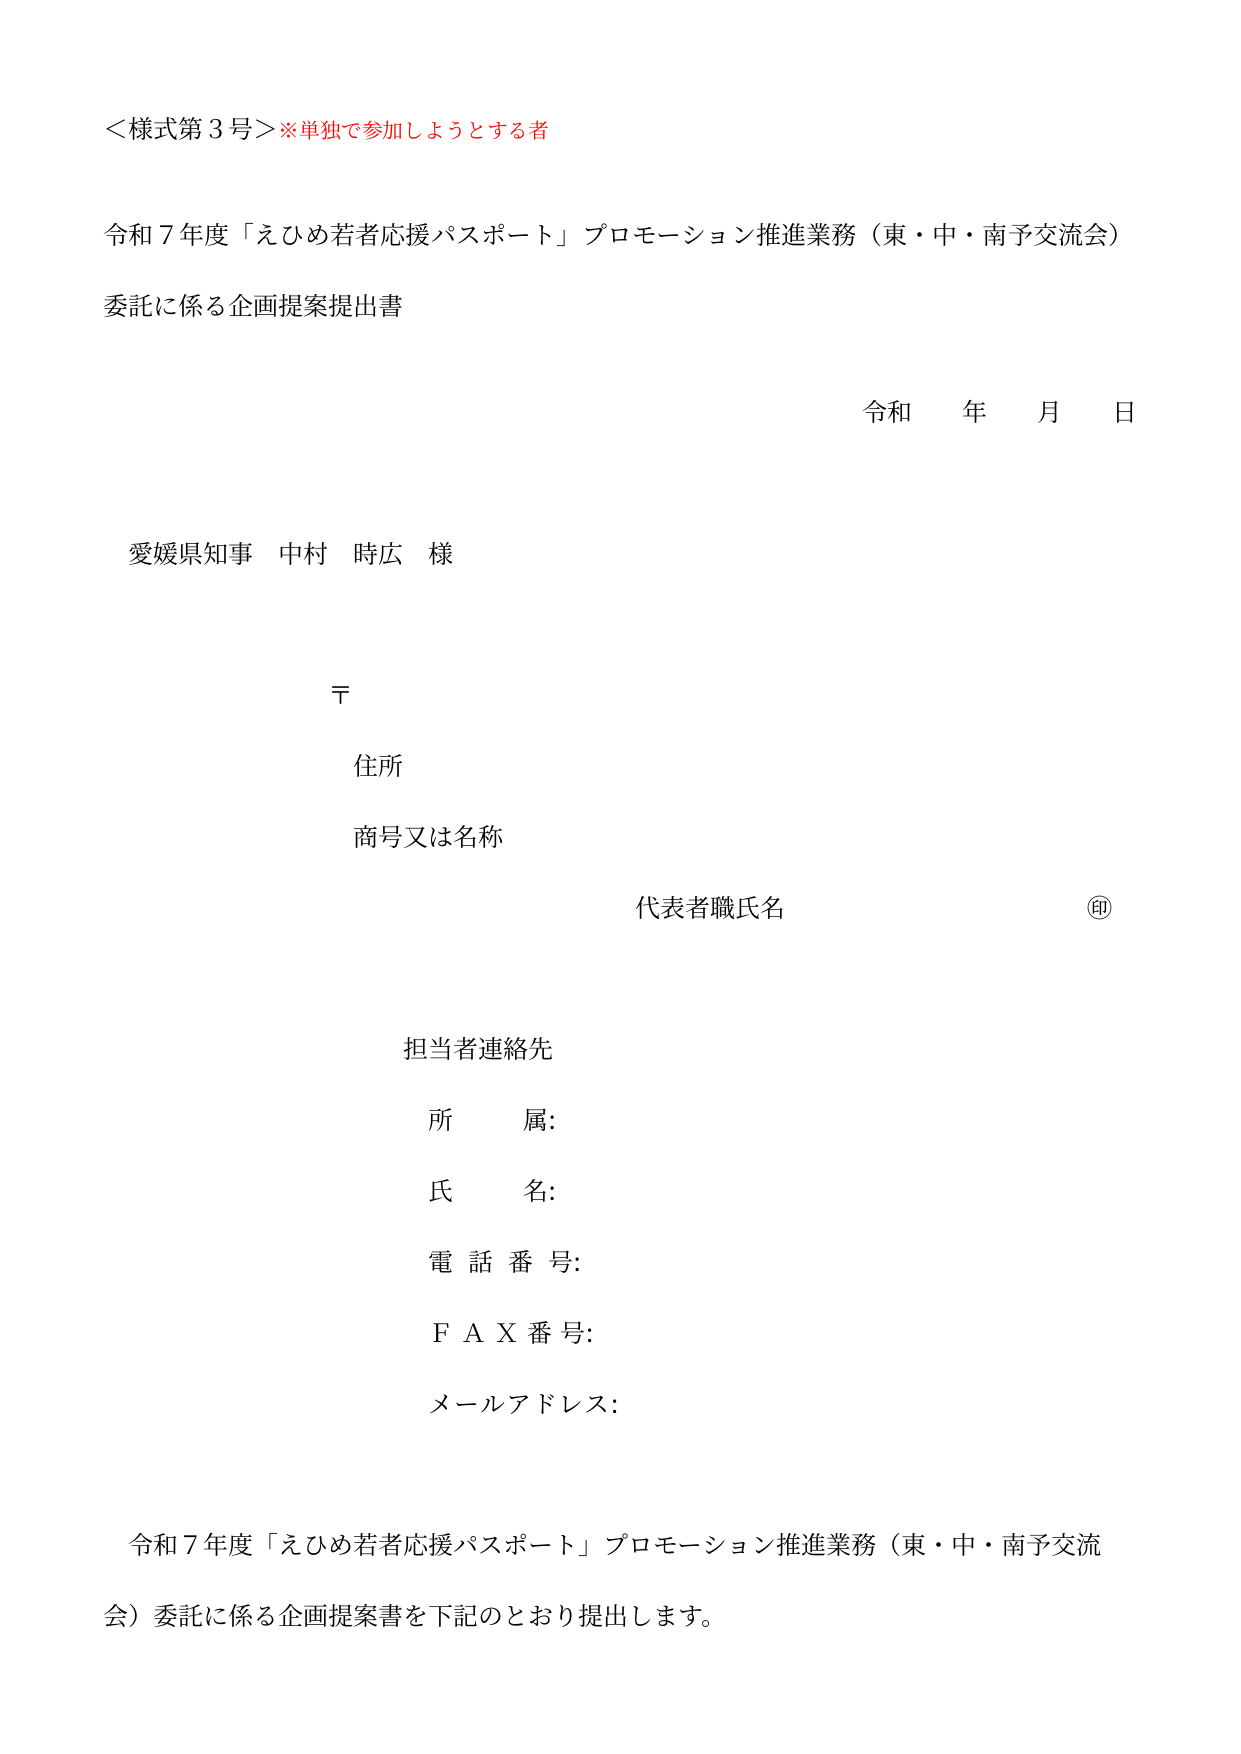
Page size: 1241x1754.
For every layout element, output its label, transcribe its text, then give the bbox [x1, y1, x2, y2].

text 住所 [103, 729, 1012, 800]
text 担当者連絡先 [103, 1013, 903, 1083]
text 〒 [103, 658, 1012, 729]
text メールアドレス: [103, 1367, 903, 1438]
text 商号又は名称 [103, 800, 1012, 871]
text 氏名: [103, 1154, 903, 1225]
text 令和７年度「えひめ若者応援パスポート」プロモーション推進業務（東・中・南予交流会）委託に係る企画提案提出書 [103, 198, 1137, 340]
text 所属: [103, 1083, 903, 1154]
text 愛媛県知事 中村 時広 様 [103, 517, 1012, 588]
text 代表者職氏名 ㊞ [103, 871, 1112, 942]
text ＦＡＸ番号: [103, 1296, 903, 1367]
text 令和 年 月 日 [103, 375, 1137, 446]
text 令和７年度「えひめ若者応援パスポート」プロモーション推進業務（東・中・南予交流会）委託に係る企画提案書を下記のとおり提出します。 [103, 1508, 1137, 1650]
text 電話番号: [103, 1225, 903, 1296]
text ＜様式第３号＞※単独で参加しようとする者 [103, 92, 1137, 163]
